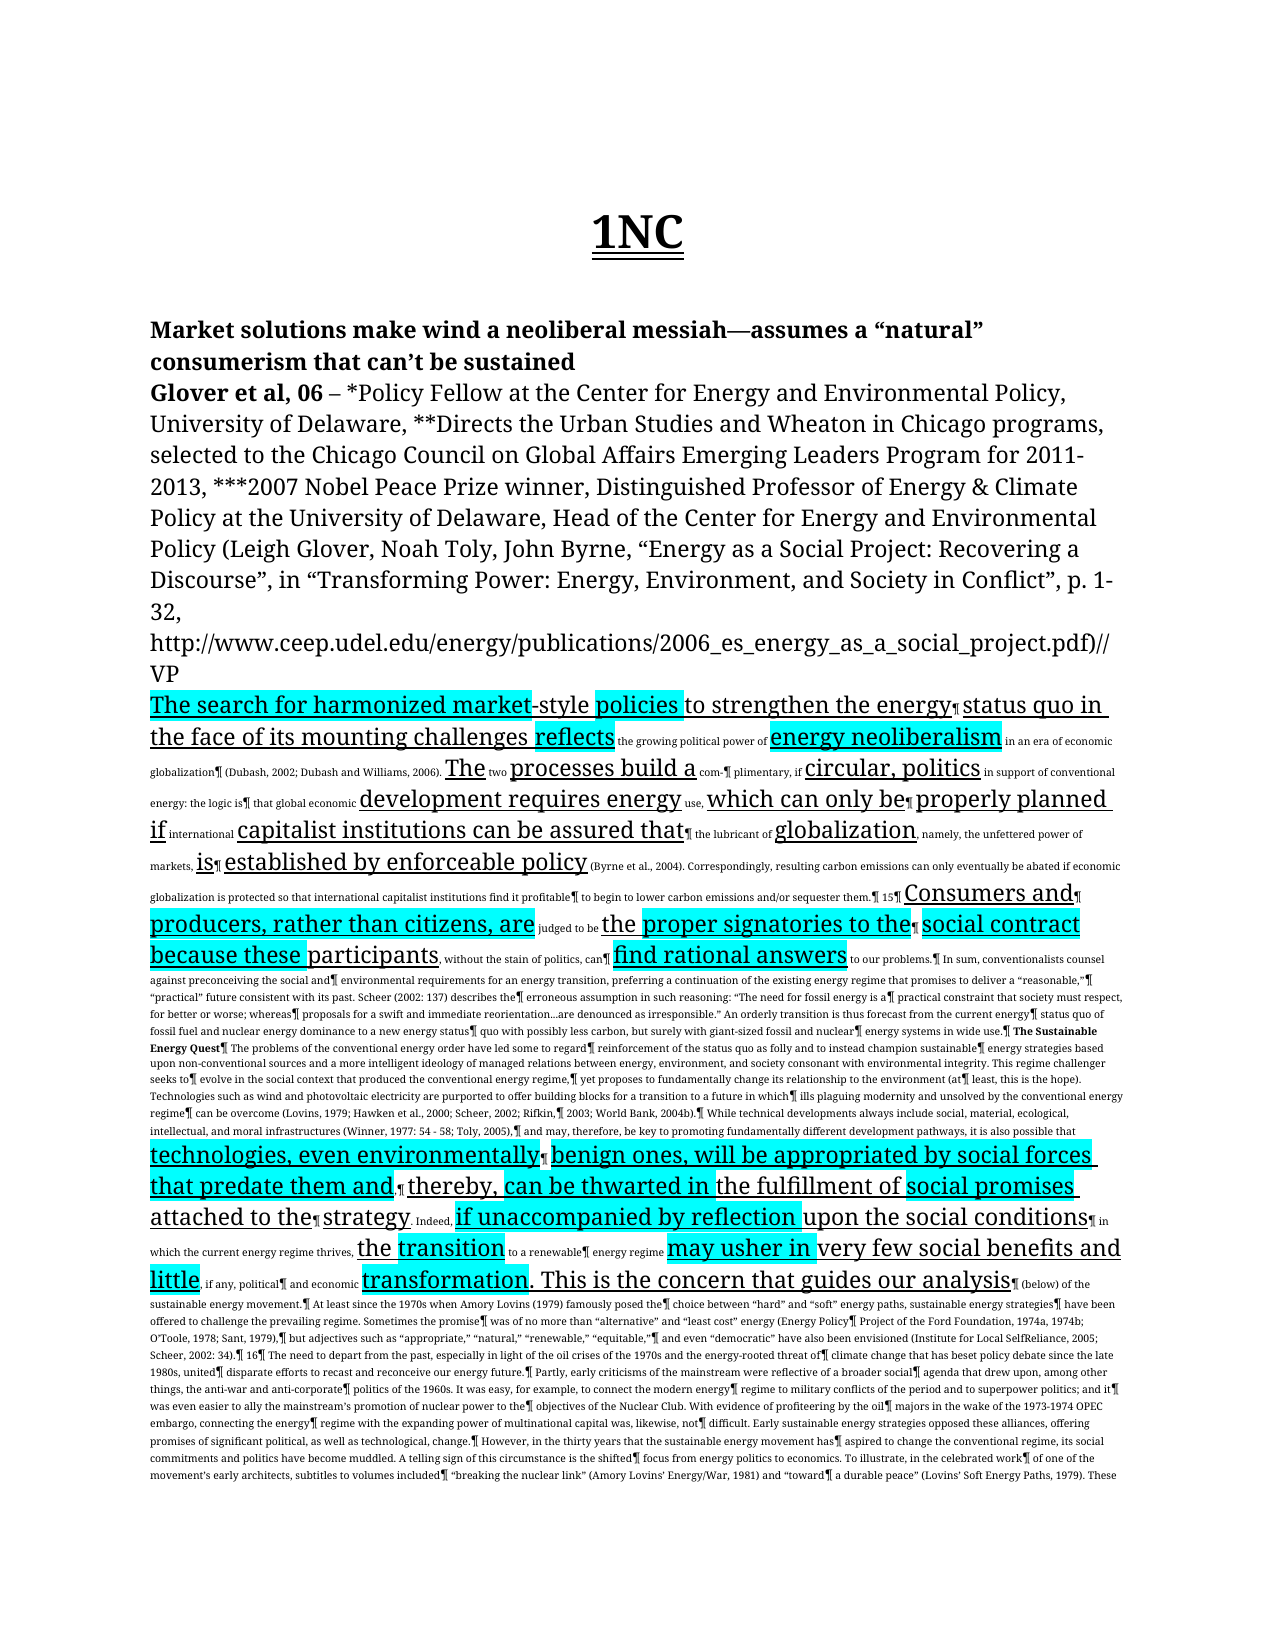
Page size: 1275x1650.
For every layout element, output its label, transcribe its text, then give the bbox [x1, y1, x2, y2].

subtitle 1NC [150, 200, 1125, 262]
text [150, 689, 1125, 1483]
text Glover et al, 06 – *Policy Fellow at the Center for Energy and Environmental Policy, University of Delaware, **Directs the Urban Studies and Wheaton in Chicago programs, selected to the Chicago Council on Global Affairs Emerging Leaders Program for 2011-2013, ***2007 Nobel Peace Prize winner, Distinguished Professor of Energy & Climate Policy at the University of Delaware, Head of the Center for Energy and Environmental Policy (Leigh Glover, Noah Toly, John Byrne, “Energy as a Social Project: Recovering a Discourse”, in “Transforming Power: Energy, Environment, and Society in Conflict”, p. 1-32, http://www.ceep.udel.edu/energy/publications/2006_es_energy_as_a_social_project.pdf)//VP [150, 377, 1125, 689]
subtitle Market solutions make wind a neoliberal messiah—assumes a “natural” consumerism that can’t be sustained [150, 314, 1125, 377]
